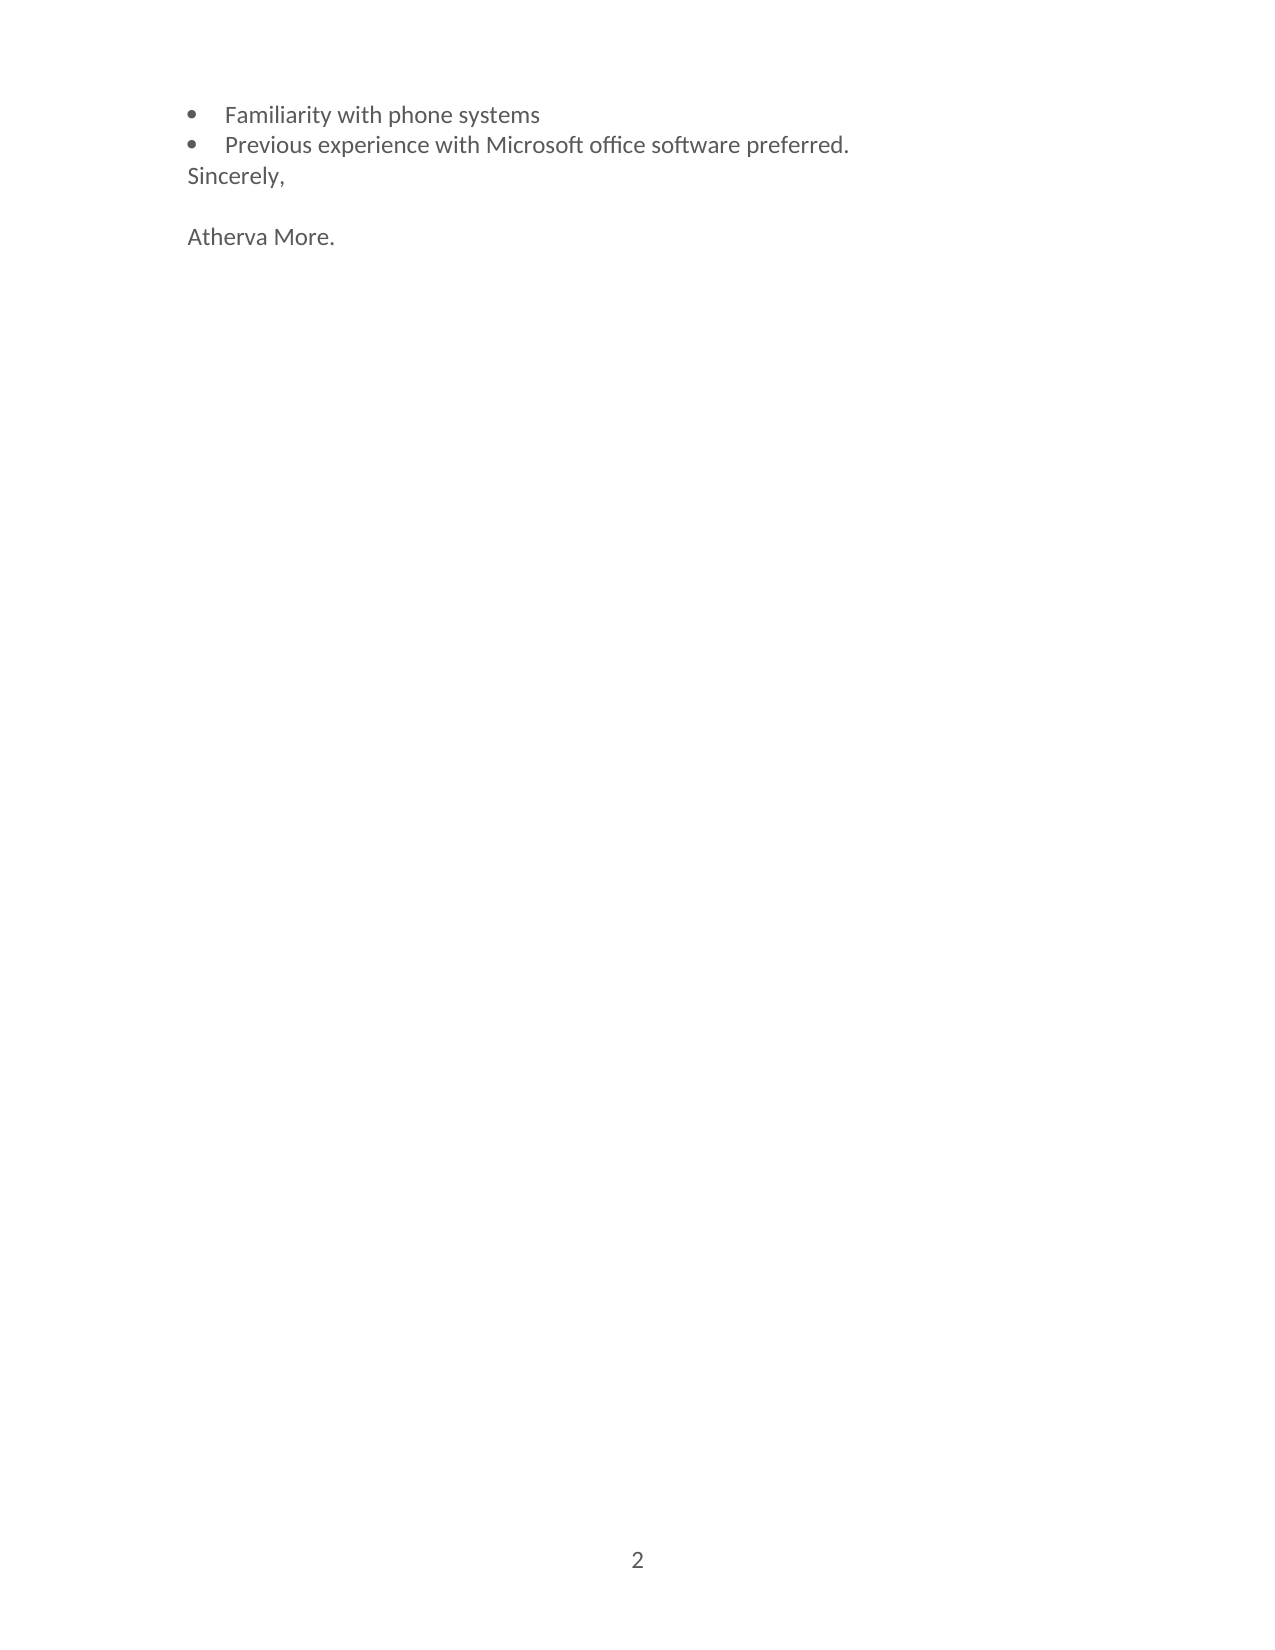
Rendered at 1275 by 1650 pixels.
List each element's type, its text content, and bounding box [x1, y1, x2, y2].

text Sincerely, [187, 160, 1125, 191]
list Familiarity with phone systems [187, 99, 1125, 129]
list Previous experience with Microsoft office software preferred. [187, 129, 1125, 160]
text Atherva More. [187, 221, 1125, 252]
